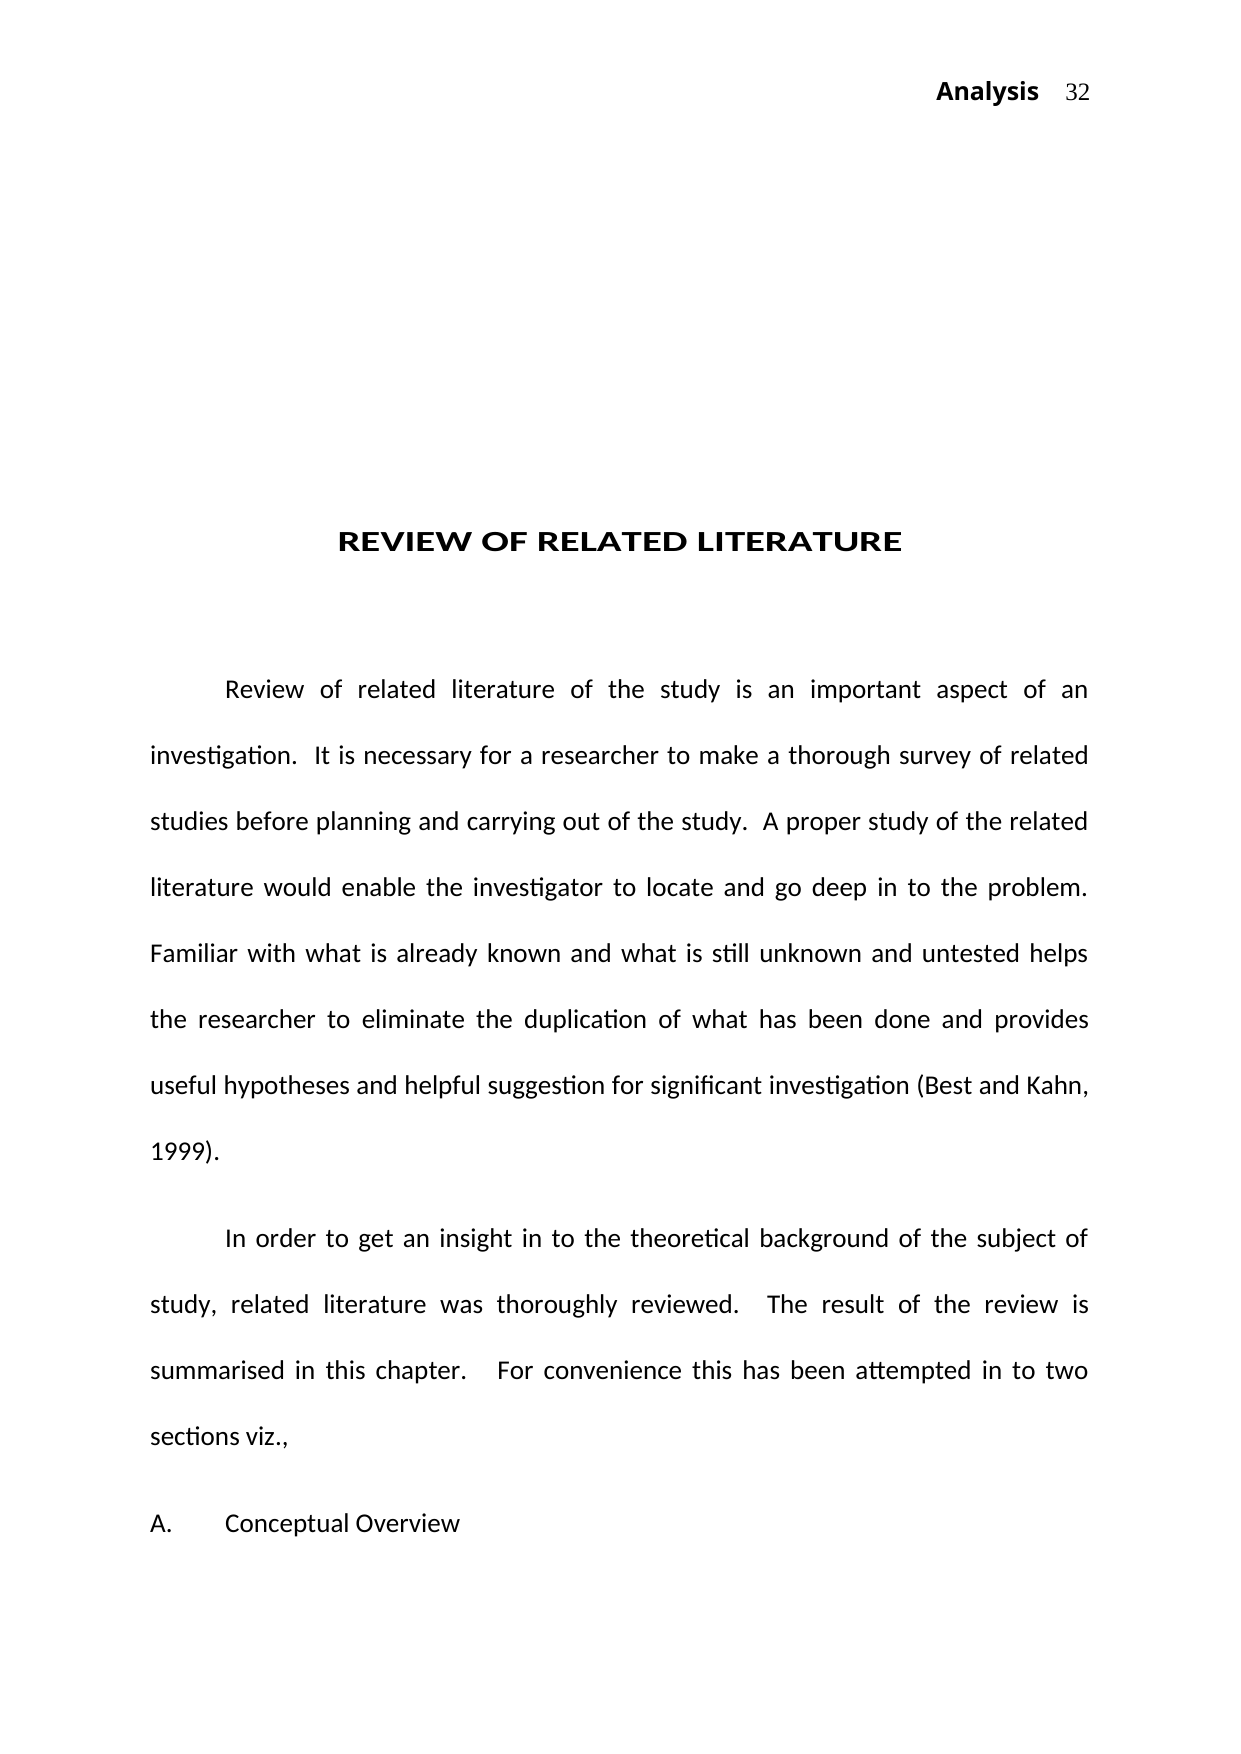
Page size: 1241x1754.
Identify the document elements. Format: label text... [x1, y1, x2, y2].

text REVIEW OF RELATED LITERATURE [150, 523, 1090, 559]
text A. Conceptual Overview [150, 1506, 1090, 1539]
text In order to get an insight in to the theoretical background of the subject of study, related literature was thoroughly reviewed. The result of the review is summarised in this chapter. For convenience this has been attempted in to two sections viz., [150, 1221, 1090, 1452]
text Review of related literature of the study is an important aspect of an investigation. It is necessary for a researcher to make a thorough survey of related studies before planning and carrying out of the study. A proper study of the related literature would enable the investigator to locate and go deep in to the problem. Familiar with what is already known and what is still unknown and untested helps the researcher to eliminate the duplication of what has been done and provides useful hypotheses and helpful suggestion for significant investigation (Best and Kahn, 1999). [150, 672, 1090, 1167]
